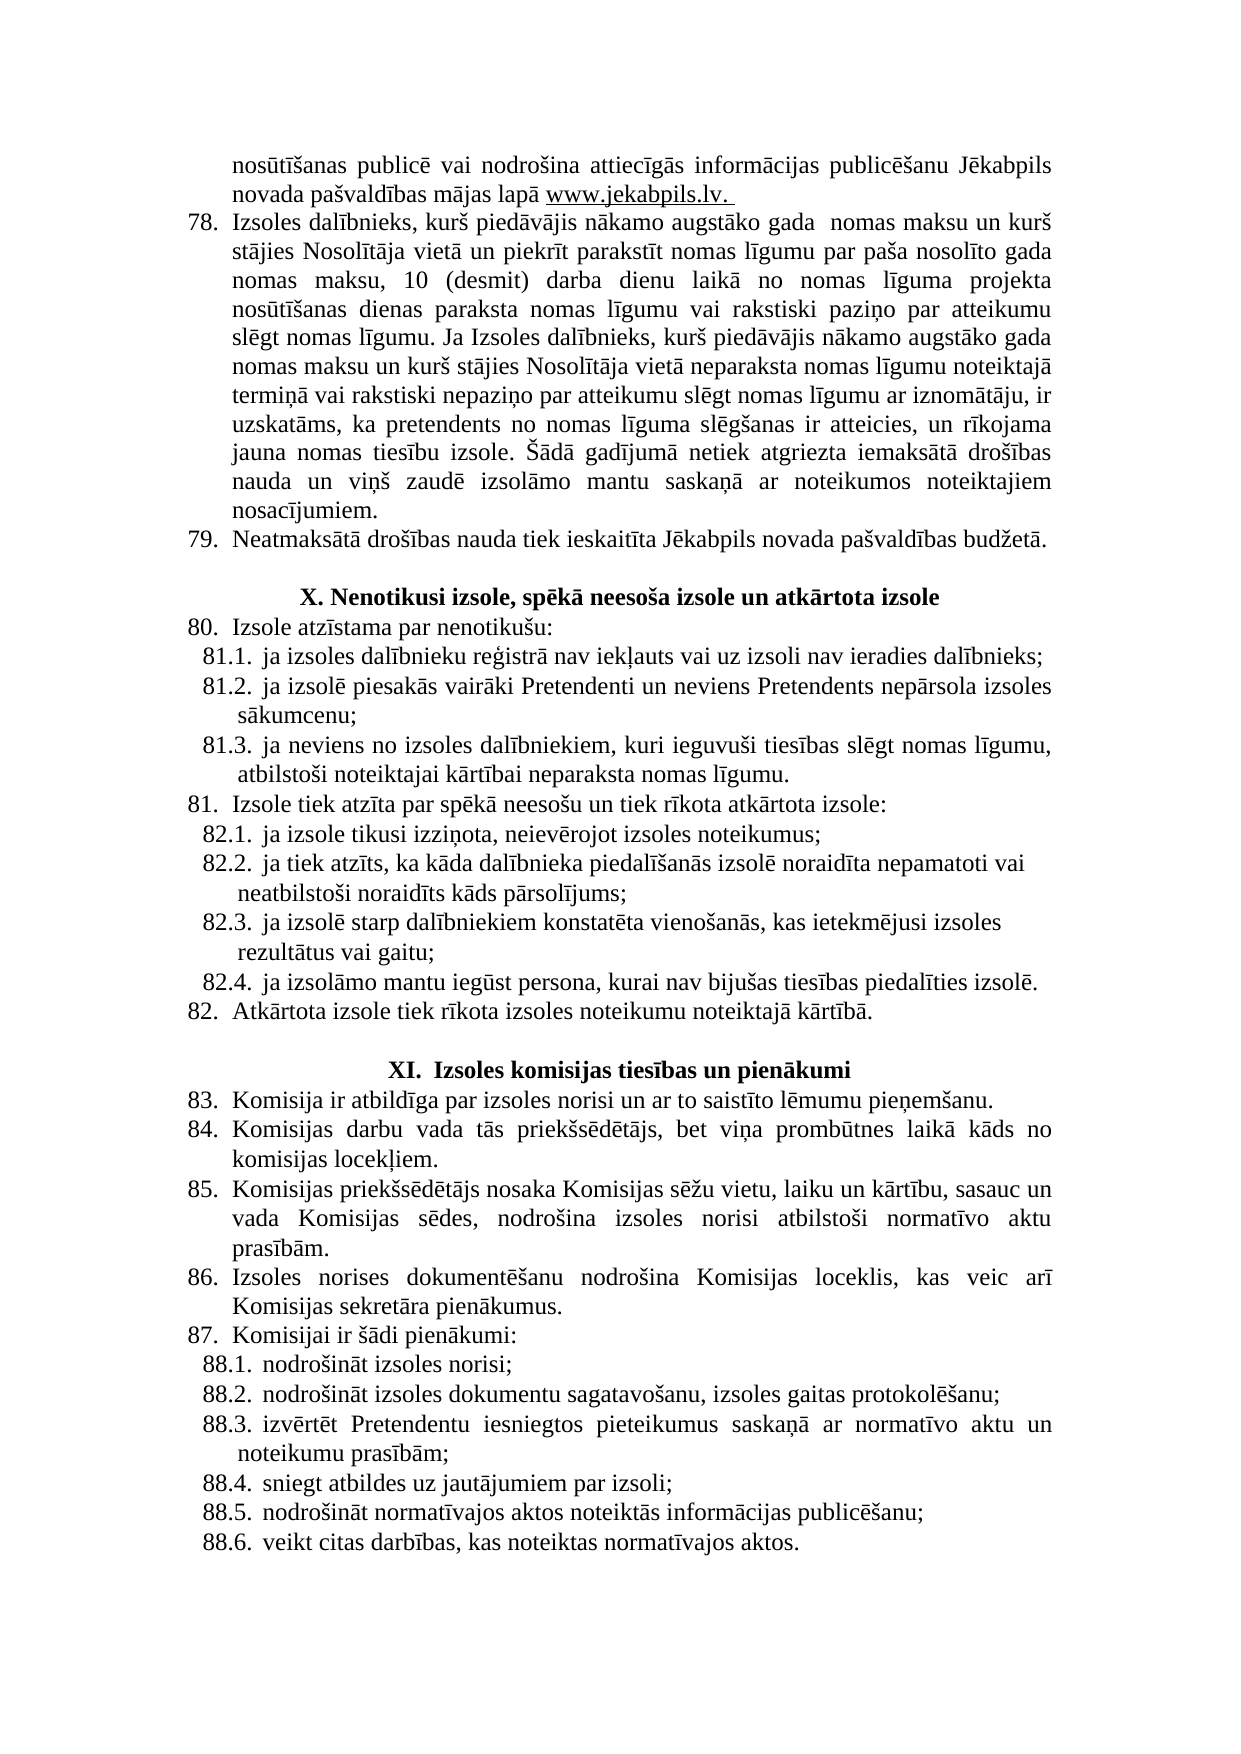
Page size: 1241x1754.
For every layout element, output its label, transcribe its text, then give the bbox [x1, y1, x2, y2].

list ja izsoles dalībnieku reģistrā nav iekļauts vai uz izsoli nav ieradies dalībnieks; [202, 641, 1053, 670]
list sniegt atbildes uz jautājumiem par izsoli; [202, 1468, 1053, 1497]
list Izsoles norises dokumentēšanu nodrošina Komisijas loceklis, kas veic arī Komisijas sekretāra pienākumus. [187, 1262, 1053, 1320]
list Neatmaksātā drošības nauda tiek ieskaitīta Jēkabpils novada pašvaldības budžetā. [187, 524, 1053, 552]
list Komisijas priekšsēdētājs nosaka Komisijas sēžu vietu, laiku un kārtību, sasauc un vada Komisijas sēdes, nodrošina izsoles norisi atbilstoši normatīvo aktu prasībām. [187, 1174, 1053, 1262]
list Izsole tiek atzīta par spēkā neesošu un tiek rīkota atkārtota izsole: [187, 789, 1053, 818]
list Komisija ir atbildīga par izsoles norisi un ar to saistīto lēmumu pieņemšanu. [187, 1085, 1053, 1114]
list Komisijai ir šādi pienākumi: [187, 1320, 1053, 1349]
list ja tiek atzīts, ka kāda dalībnieka piedalīšanās izsolē noraidīta nepamatoti vai neatbilstoši noraidīts kāds pārsolījums; [202, 848, 1053, 907]
list Komisijas darbu vada tās priekšsēdētājs, bet viņa prombūtnes laikā kāds no komisijas locekļiem. [187, 1114, 1053, 1173]
list ja izsolē starp dalībniekiem konstatēta vienošanās, kas ietekmējusi izsoles rezultātus vai gaitu; [202, 907, 1053, 966]
list ja izsolē piesakās vairāki Pretendenti un neviens Pretendents nepārsola izsoles sākumcenu; [202, 671, 1053, 729]
list Atkārtota izsole tiek rīkota izsoles noteikumu noteiktajā kārtībā. [187, 996, 1053, 1025]
list ja izsole tikusi izziņota, neievērojot izsoles noteikumus; [202, 819, 1053, 847]
list nodrošināt izsoles dokumentu sagatavošanu, izsoles gaitas protokolēšanu; [202, 1379, 1053, 1408]
list nodrošināt izsoles norisi; [202, 1349, 1053, 1378]
list Nenotikusi izsole, spēkā neesoša izsole un atkārtota izsole [186, 582, 1053, 611]
list Izsole atzīstama par nenotikušu: [187, 612, 1053, 640]
list ja neviens no izsoles dalībniekiem, kuri ieguvuši tiesības slēgt nomas līgumu, atbilstoši noteiktajai kārtībai neparaksta nomas līgumu. [202, 730, 1053, 788]
list nodrošināt normatīvajos aktos noteiktās informācijas publicēšanu; [202, 1497, 1053, 1526]
list Izsoles komisijas tiesības un pienākumi [186, 1055, 1053, 1084]
list ja izsolāmo mantu iegūst persona, kurai nav bijušas tiesības piedalīties izsolē. [202, 967, 1053, 995]
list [187, 150, 1053, 207]
list Izsoles dalībnieks, kurš piedāvājis nākamo augstāko gada nomas maksu un kurš stājies Nosolītāja vietā un piekrīt parakstīt nomas līgumu par paša nosolīto gada nomas maksu, 10 (desmit) darba dienu laikā no nomas līguma projekta nosūtīšanas dienas paraksta nomas līgumu vai rakstiski paziņo par atteikumu slēgt nomas līgumu. Ja Izsoles dalībnieks, kurš piedāvājis nākamo augstāko gada nomas maksu un kurš stājies Nosolītāja vietā neparaksta nomas līgumu noteiktajā termiņā vai rakstiski nepaziņo par atteikumu slēgt nomas līgumu ar iznomātāju, ir uzskatāms, ka pretendents no nomas līguma slēgšanas ir atteicies, un rīkojama jauna nomas tiesību izsole. Šādā gadījumā netiek atgriezta iemaksātā drošības nauda un viņš zaudē izsolāmo mantu saskaņā ar noteikumos noteiktajiem nosacījumiem. [187, 207, 1053, 524]
list izvērtēt Pretendentu iesniegtos pieteikumus saskaņā ar normatīvo aktu un noteikumu prasībām; [202, 1409, 1053, 1467]
list veikt citas darbības, kas noteiktas normatīvajos aktos. [202, 1527, 1053, 1556]
